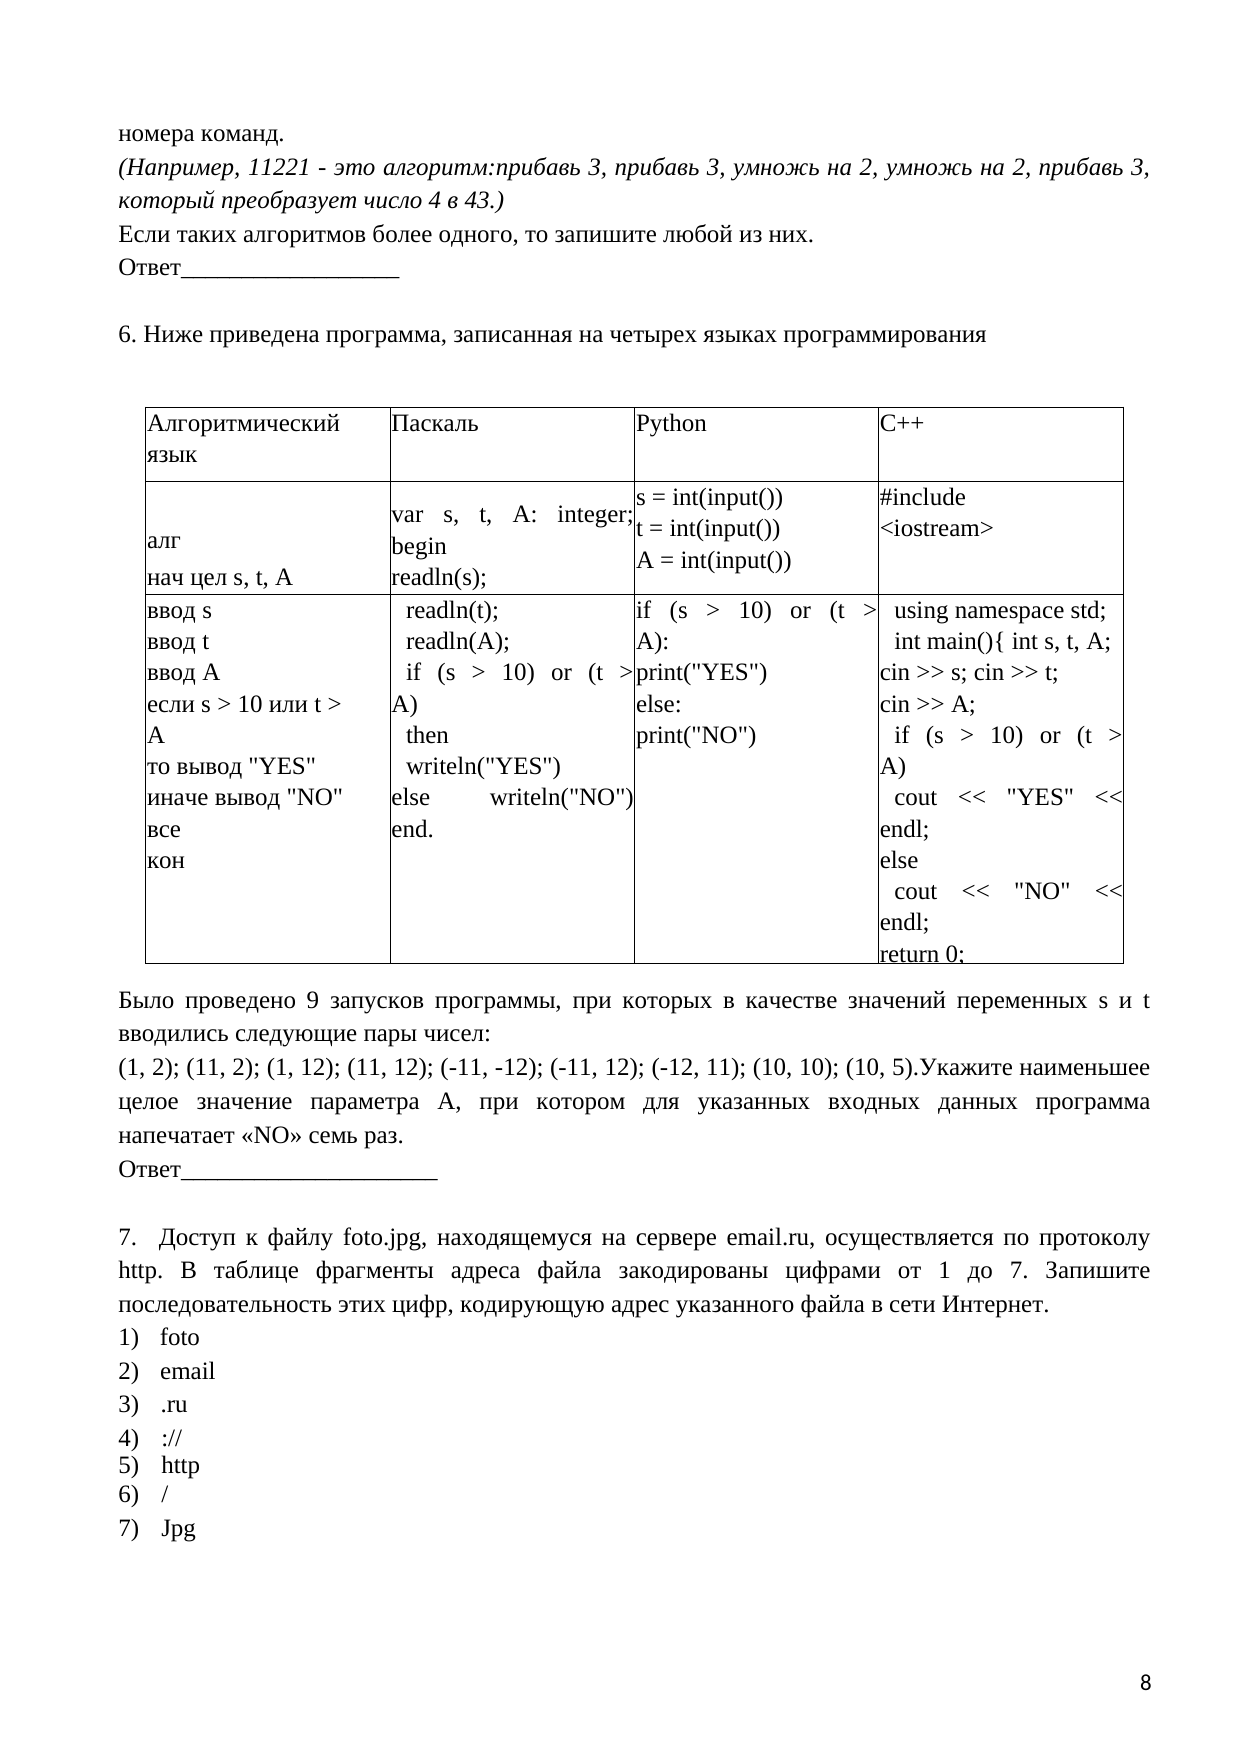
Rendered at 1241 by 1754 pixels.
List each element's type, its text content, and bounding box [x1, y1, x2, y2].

text Если таких алгоритмов более одного, то запишите любой из них. [118, 219, 1152, 247]
list :// [118, 1423, 1152, 1452]
table_header C++ [879, 408, 1123, 481]
table_header Python [635, 408, 878, 481]
list foto [118, 1322, 1152, 1351]
list Доступ к файлу foto.jpg, находящемуся на сервере email.ru, осуществляется по протоколу http. В таблице фрагменты адреса файла закодированы цифрами от 1 до 7. Запишите последовательность этих цифр, кодирующую адрес указанного файла в сети Интернет. [118, 1222, 1152, 1318]
list http [118, 1452, 1152, 1479]
table_cell readln(t); readln(A); if (s > 10) or (t > А) then writeln("YES") else writeln("NO") end. [391, 595, 634, 963]
table_header Алгоритмический язык [146, 408, 390, 481]
text Ответ [118, 1154, 1152, 1183]
table_cell var s, t, А: integer; begin readln(s); [391, 482, 634, 594]
table_header Паскаль [391, 408, 634, 481]
list / [118, 1479, 1152, 1508]
table_cell алг нач цел s, t, А [146, 482, 390, 594]
text Ответ [118, 252, 1152, 281]
table_cell if (s > 10) or (t > А): print("YES") else: print("NO") [635, 595, 878, 963]
text 6. Ниже приведена программа, записанная на четырех языках программирования [118, 319, 1152, 348]
table_cell #include <iostream> [879, 482, 1123, 594]
text (1, 2); (11, 2); (1, 12); (11, 12); (-11, -12); (-11, 12); (-12, 11); (10, 10); (10, 5).Укажите наименьшее целое значение параметра А, при котором для указанных входных данных программа напечатает «NO» семь раз. [118, 1052, 1152, 1149]
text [118, 118, 1152, 147]
list Jpg [118, 1513, 1152, 1542]
text (Например, 11221 - это алгоритм:прибавь 3, прибавь 3, умножь на 2, умножь на 2, прибавь 3, который преобразует число 4 в 43.) [118, 152, 1152, 214]
table_cell using namespace std; int main(){ int s, t, А; cin >> s; cin >> t; cin >> A; if (s > 10) or (t > А) cout << "YES" << endl; else cout << "NO" << endl; return 0; } [879, 595, 1123, 963]
list email [118, 1356, 1152, 1385]
table_cell ввод s ввод t ввод A если s > 10 или t > А то вывод "YES" иначе вывод "NO" все кон [146, 595, 390, 963]
text Было проведено 9 запусков программы, при которых в качестве значений переменных s и t вводились следующие пары чисел: [118, 985, 1152, 1047]
table_cell s = int(input()) t = int(input()) A = int(input()) [635, 482, 878, 594]
list .ru [118, 1389, 1152, 1418]
